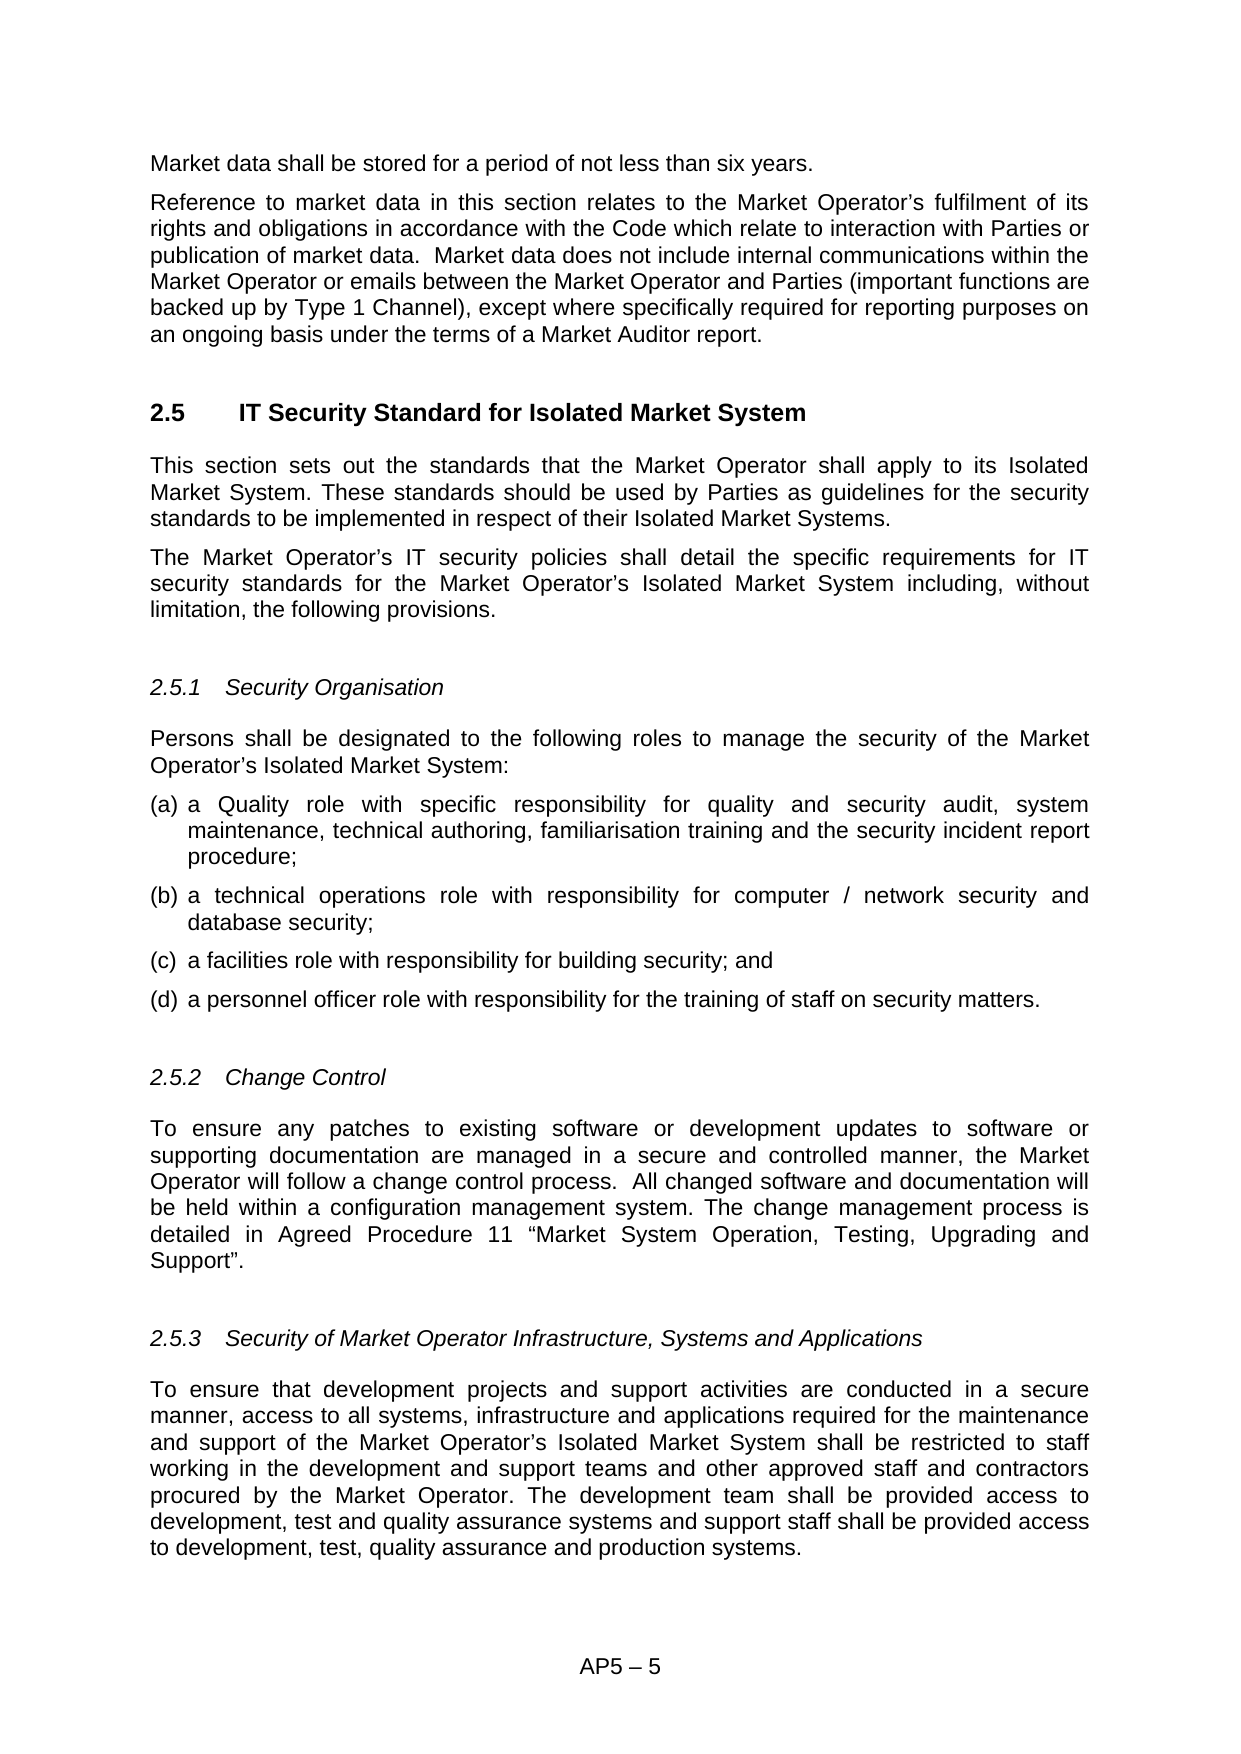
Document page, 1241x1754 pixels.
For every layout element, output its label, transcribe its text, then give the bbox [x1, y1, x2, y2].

text To ensure any patches to existing software or development updates to software or supporting documentation are managed in a secure and controlled manner, the Market Operator will follow a change control process. All changed software and documentation will be held within a configuration management system. The change management process is detailed in Agreed Procedure 11 “Market System Operation, Testing, Upgrading and Support”. [150, 1115, 1090, 1273]
text Persons shall be designated to the following roles to manage the security of the Market Operator’s Isolated Market System: [150, 725, 1090, 778]
text The Market Operator’s IT security policies shall detail the specific requirements for IT security standards for the Market Operator’s Isolated Market System including, without limitation, the following provisions. [150, 544, 1090, 623]
subtitle Security Organisation [150, 674, 1090, 700]
list a technical operations role with responsibility for computer / network security and database security; [150, 882, 1090, 935]
text To ensure that development projects and support activities are conducted in a secure manner, access to all systems, infrastructure and applications required for the maintenance and support of the Market Operator’s Isolated Market System shall be restricted to staff working in the development and support teams and other approved staff and contractors procured by the Market Operator. The development team shall be provided access to development, test and quality assurance systems and support staff shall be provided access to development, test, quality assurance and production systems. [150, 1376, 1090, 1561]
subtitle Security of Market Operator Infrastructure, Systems and Applications [150, 1325, 1090, 1351]
list a facilities role with responsibility for building security; and [150, 947, 1090, 974]
list a personnel officer role with responsibility for the training of staff on security matters. [150, 986, 1090, 1013]
subtitle Change Control [150, 1064, 1090, 1090]
text This section sets out the standards that the Market Operator shall apply to its Isolated Market System. These standards should be used by Parties as guidelines for the security standards to be implemented in respect of their Isolated Market Systems. [150, 452, 1090, 531]
list a Quality role with specific responsibility for quality and security audit, system maintenance, technical authoring, familiarisation training and the security incident report procedure; [150, 791, 1090, 870]
subtitle IT Security Standard for Isolated Market System [150, 398, 1090, 427]
text Reference to market data in this section relates to the Market Operator’s fulfilment of its rights and obligations in accordance with the Code which relate to interaction with Parties or publication of market data. Market data does not include internal communications within the Market Operator or emails between the Market Operator and Parties (important functions are backed up by Type 1 Channel), except where specifically required for reporting purposes on an ongoing basis under the terms of a Market Auditor report. [150, 189, 1090, 347]
text Market data shall be stored for a period of not less than six years. [150, 150, 1090, 176]
